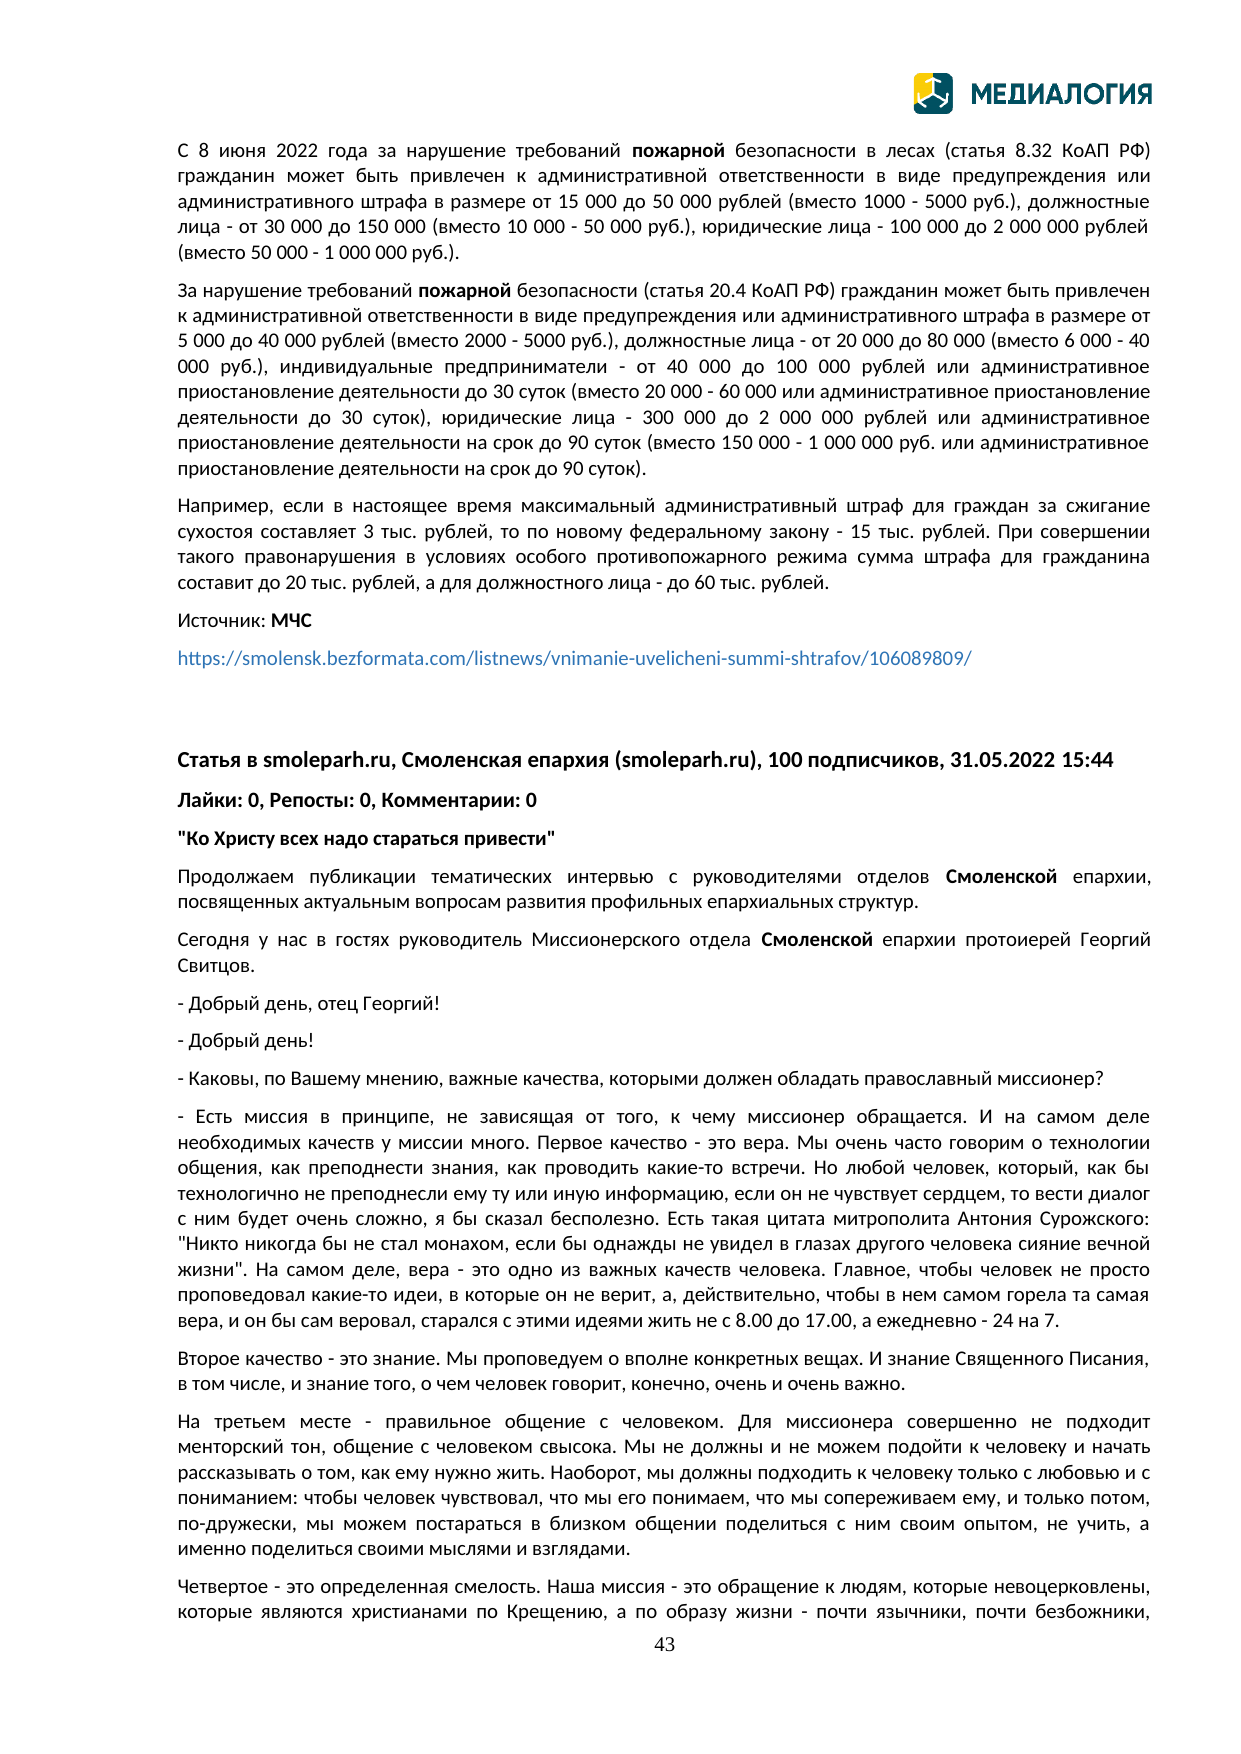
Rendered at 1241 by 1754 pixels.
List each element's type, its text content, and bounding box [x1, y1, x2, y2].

text "Ко Христу всех надо стараться привести" [177, 825, 1152, 851]
text - Добрый день, отец Георгий! [177, 990, 1152, 1015]
text На третьем месте - правильное общение с человеком. Для миссионера совершенно не подходит менторский тон, общение с человеком свысока. Мы не должны и не можем подойти к человеку и начать рассказывать о том, как ему нужно жить. Наоборот, мы должны подходить к человеку только с любовью и с пониманием: чтобы человек чувствовал, что мы его понимаем, что мы сопереживаем ему, и только потом, по-дружески, мы можем постараться в близком общении поделиться с ним своим опытом, не учить, а именно поделиться своими мыслями и взглядами. [177, 1408, 1152, 1561]
text Источник: МЧС [177, 607, 1152, 632]
text С 8 июня 2022 года за нарушение требований пожарной безопасности в лесах (статья 8.32 КоАП РФ) гражданин может быть привлечен к административной ответственности в виде предупреждения или административного штрафа в размере от 15 000 до 50 000 рублей (вместо 1000 - 5000 руб.), должностные лица - от 30 000 до 150 000 (вместо 10 000 - 50 000 руб.), юридические лица - 100 000 до 2 000 000 рублей (вместо 50 000 - 1 000 000 руб.). [177, 137, 1152, 264]
text Сегодня у нас в гостях руководитель Миссионерского отдела Смоленской епархии протоиерей Георгий Свитцов. [177, 926, 1152, 977]
text Второе качество - это знание. Мы проповедуем о вполне конкретных вещах. И знание Священного Писания, в том числе, и знание того, о чем человек говорит, конечно, очень и очень важно. [177, 1345, 1152, 1396]
text - Добрый день! [177, 1028, 1152, 1053]
text Продолжаем публикации тематических интервью с руководителями отделов Смоленской епархии, посвященных актуальным вопросам развития профильных епархиальных структур. [177, 863, 1152, 914]
text - Есть миссия в принципе, не зависящая от того, к чему миссионер обращается. И на самом деле необходимых качеств у миссии много. Первое качество - это вера. Мы очень часто говорим о технологии общения, как преподнести знания, как проводить какие-то встречи. Но любой человек, который, как бы технологично не преподнесли ему ту или иную информацию, если он не чувствует сердцем, то вести диалог с ним будет очень сложно, я бы сказал бесполезно. Есть такая цитата митрополита Антония Сурожского: "Никто никогда бы не стал монахом, если бы однажды не увидел в глазах другого человека сияние вечной жизни". На самом деле, вера - это одно из важных качеств человека. Главное, чтобы человек не просто проповедовал какие-то идеи, в которые он не верит, а, действительно, чтобы в нем самом горела та самая вера, и он бы сам веровал, старался с этими идеями жить не с 8.00 до 17.00, а ежедневно - 24 на 7. [177, 1103, 1152, 1332]
text За нарушение требований пожарной безопасности (статья 20.4 КоАП РФ) гражданин может быть привлечен к административной ответственности в виде предупреждения или административного штрафа в размере от 5 000 до 40 000 рублей (вместо 2000 - 5000 руб.), должностные лица - от 20 000 до 80 000 (вместо 6 000 - 40 000 руб.), индивидуальные предприниматели - от 40 000 до 100 000 рублей или административное приостановление деятельности до 30 суток (вместо 20 000 - 60 000 или административное приостановление деятельности до 30 суток), юридические лица - 300 000 до 2 000 000 рублей или административное приостановление деятельности на срок до 90 суток (вместо 150 000 - 1 000 000 руб. или административное приостановление деятельности на срок до 90 суток). [177, 277, 1152, 480]
picture [913, 73, 1152, 114]
text https://smolensk.bezformata.com/listnews/vnimanie-uvelicheni-summi-shtrafov/106089809/ [177, 645, 1152, 670]
text - Каковы, по Вашему мнению, важные качества, которыми должен обладать православный миссионер? [177, 1066, 1152, 1091]
text Например, если в настоящее время максимальный административный штраф для граждан за сжигание сухостоя составляет 3 тыс. рублей, то по новому федеральному закону - 15 тыс. рублей. При совершении такого правонарушения в условиях особого противопожарного режима сумма штрафа для гражданина составит до 20 тыс. рублей, а для должностного лица - до 60 тыс. рублей. [177, 493, 1152, 594]
text Статья в smoleparh.ru, Смоленская епархия (smoleparh.ru), 100 подписчиков, 31.05.2022 15:44 [177, 746, 1152, 773]
text Лайки: 0, Репосты: 0, Комментарии: 0 [177, 786, 1152, 813]
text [177, 1573, 1152, 1624]
